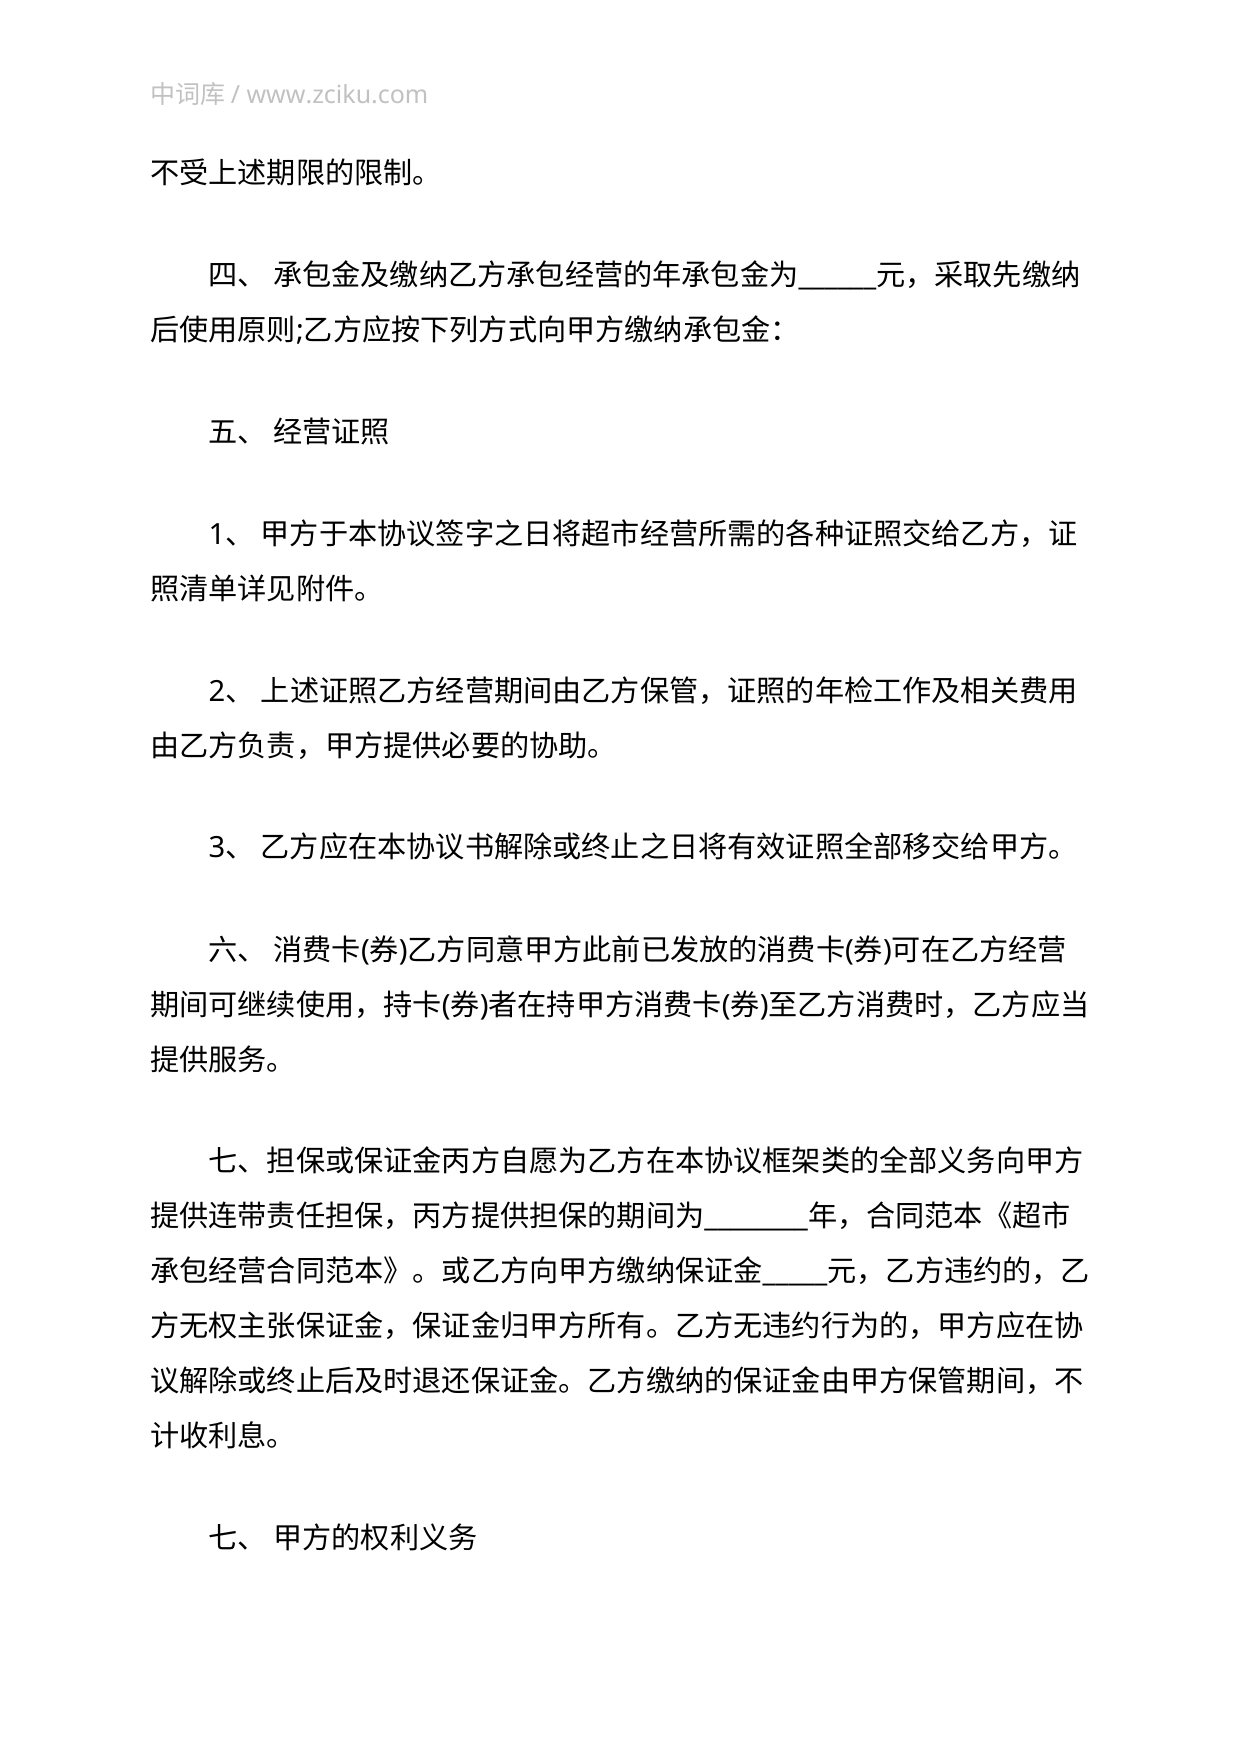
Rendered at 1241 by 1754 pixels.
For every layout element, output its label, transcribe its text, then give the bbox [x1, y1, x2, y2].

text 五、 经营证照 [150, 409, 1090, 451]
text 2、 上述证照乙方经营期间由乙方保管，证照的年检工作及相关费用由乙方负责，甲方提供必要的协助。 [150, 667, 1090, 764]
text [150, 150, 1090, 192]
text 七、担保或保证金丙方自愿为乙方在本协议框架类的全部义务向甲方提供连带责任担保，丙方提供担保的期间为________年，合同范本《超市承包经营合同范本》。或乙方向甲方缴纳保证金_____元，乙方违约的，乙方无权主张保证金，保证金归甲方所有。乙方无违约行为的，甲方应在协议解除或终止后及时退还保证金。乙方缴纳的保证金由甲方保管期间，不计收利息。 [150, 1138, 1090, 1455]
text 六、 消费卡(券)乙方同意甲方此前已发放的消费卡(券)可在乙方经营期间可继续使用，持卡(券)者在持甲方消费卡(券)至乙方消费时，乙方应当提供服务。 [150, 926, 1090, 1078]
text 四、 承包金及缴纳乙方承包经营的年承包金为______元，采取先缴纳后使用原则;乙方应按下列方式向甲方缴纳承包金： [150, 252, 1090, 349]
text 七、 甲方的权利义务 [150, 1514, 1090, 1557]
text 1、 甲方于本协议签字之日将超市经营所需的各种证照交给乙方，证照清单详见附件。 [150, 511, 1090, 608]
text 3、 乙方应在本协议书解除或终止之日将有效证照全部移交给甲方。 [150, 824, 1090, 866]
